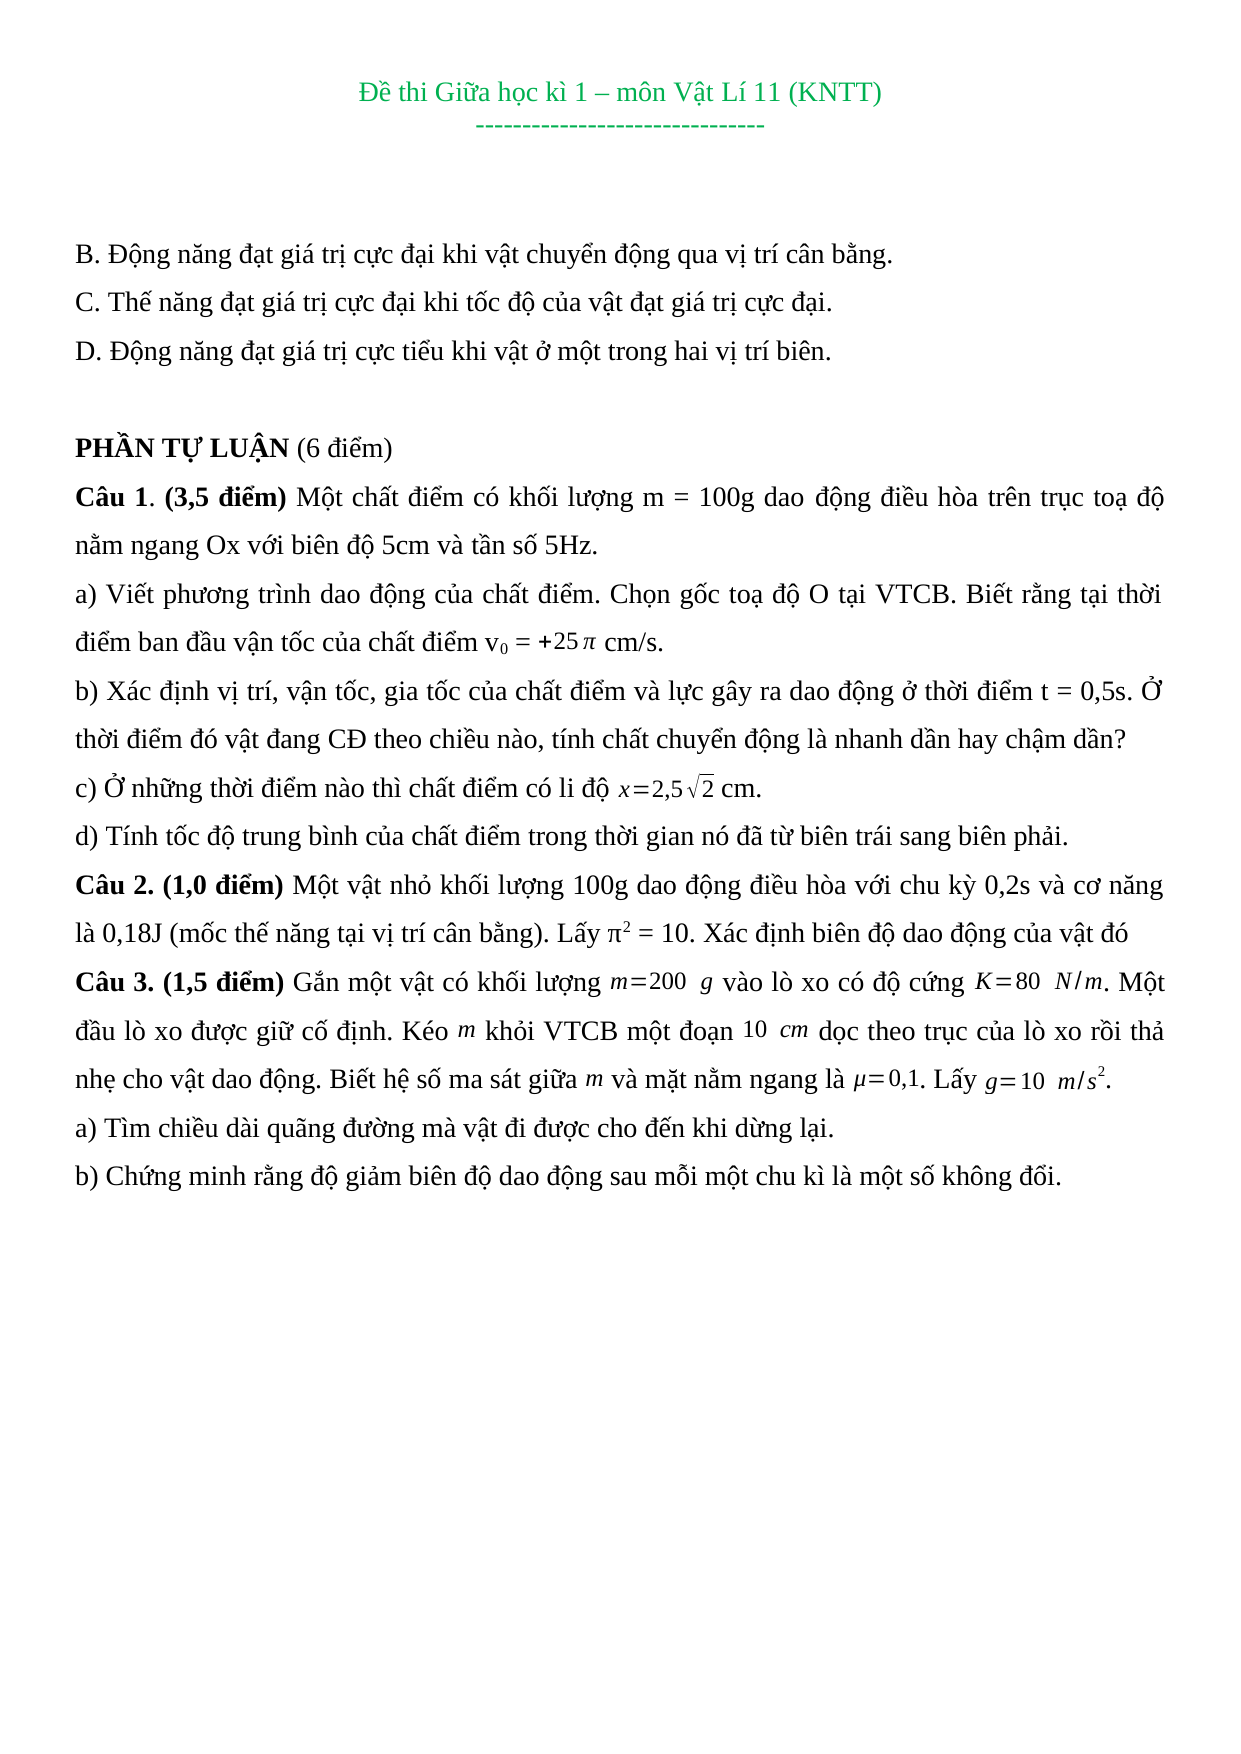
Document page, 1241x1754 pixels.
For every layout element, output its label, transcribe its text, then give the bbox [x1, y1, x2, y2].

text d) Tính tốc độ trung bình của chất điểm trong thời gian nó đã từ biên trái sang biên phải. [75, 819, 1165, 852]
text B. Động năng đạt giá trị cực đại khi vật chuyển động qua vị trí cân bằng. [75, 237, 1165, 269]
text Câu 2. (1,0 điểm) Một vật nhỏ khối lượng 100g dao động điều hòa với chu kỳ 0,2s và cơ năng là 0,18J (mốc thế năng tại vị trí cân bằng). Lấy π2 = 10. Xác định biên độ dao động của vật đó [75, 868, 1165, 949]
text PHẦN TỰ LUẬN (6 điểm) [75, 431, 1165, 463]
text a) Viết phương trình dao động của chất điểm. Chọn gốc toạ độ O tại VTCB. Biết rằng tại thời điểm ban đầu vận tốc của chất điểm v0 = cm/s. [75, 577, 1165, 658]
text C. Thế năng đạt giá trị cực đại khi tốc độ của vật đạt giá trị cực đại. [75, 286, 1165, 318]
text Câu 1. (3,5 điểm) Một chất điểm có khối lượng m = 100g dao động điều hòa trên trục toạ độ nằm ngang Ox với biên độ 5cm và tần số 5Hz. [75, 480, 1165, 561]
text D. Động năng đạt giá trị cực tiểu khi vật ở một trong hai vị trí biên. [75, 334, 1165, 366]
text b) Chứng minh rằng độ giảm biên độ dao động sau mỗi một chu kì là một số không đổi. [75, 1159, 1165, 1192]
text b) Xác định vị trí, vận tốc, gia tốc của chất điểm và lực gây ra dao động ở thời điểm t = 0,5s. Ở thời điểm đó vật đang CĐ theo chiều nào, tính chất chuyển động là nhanh dần hay chậm dần? [75, 674, 1165, 755]
text Câu 3. (1,5 điểm) Gắn một vật có khối lượng vào lò xo có độ cứng . Một đầu lò xo được giữ cố định. Kéo khỏi VTCB một đoạn dọc theo trục của lò xo rồi thả nhẹ cho vật dao động. Biết hệ số ma sát giữa và mặt nằm ngang là . Lấy . [75, 965, 1165, 1094]
text c) Ở những thời điểm nào thì chất điểm có li độ cm. [75, 771, 1165, 803]
text a) Tìm chiều dài quãng đường mà vật đi được cho đến khi dừng lại. [75, 1111, 1165, 1143]
